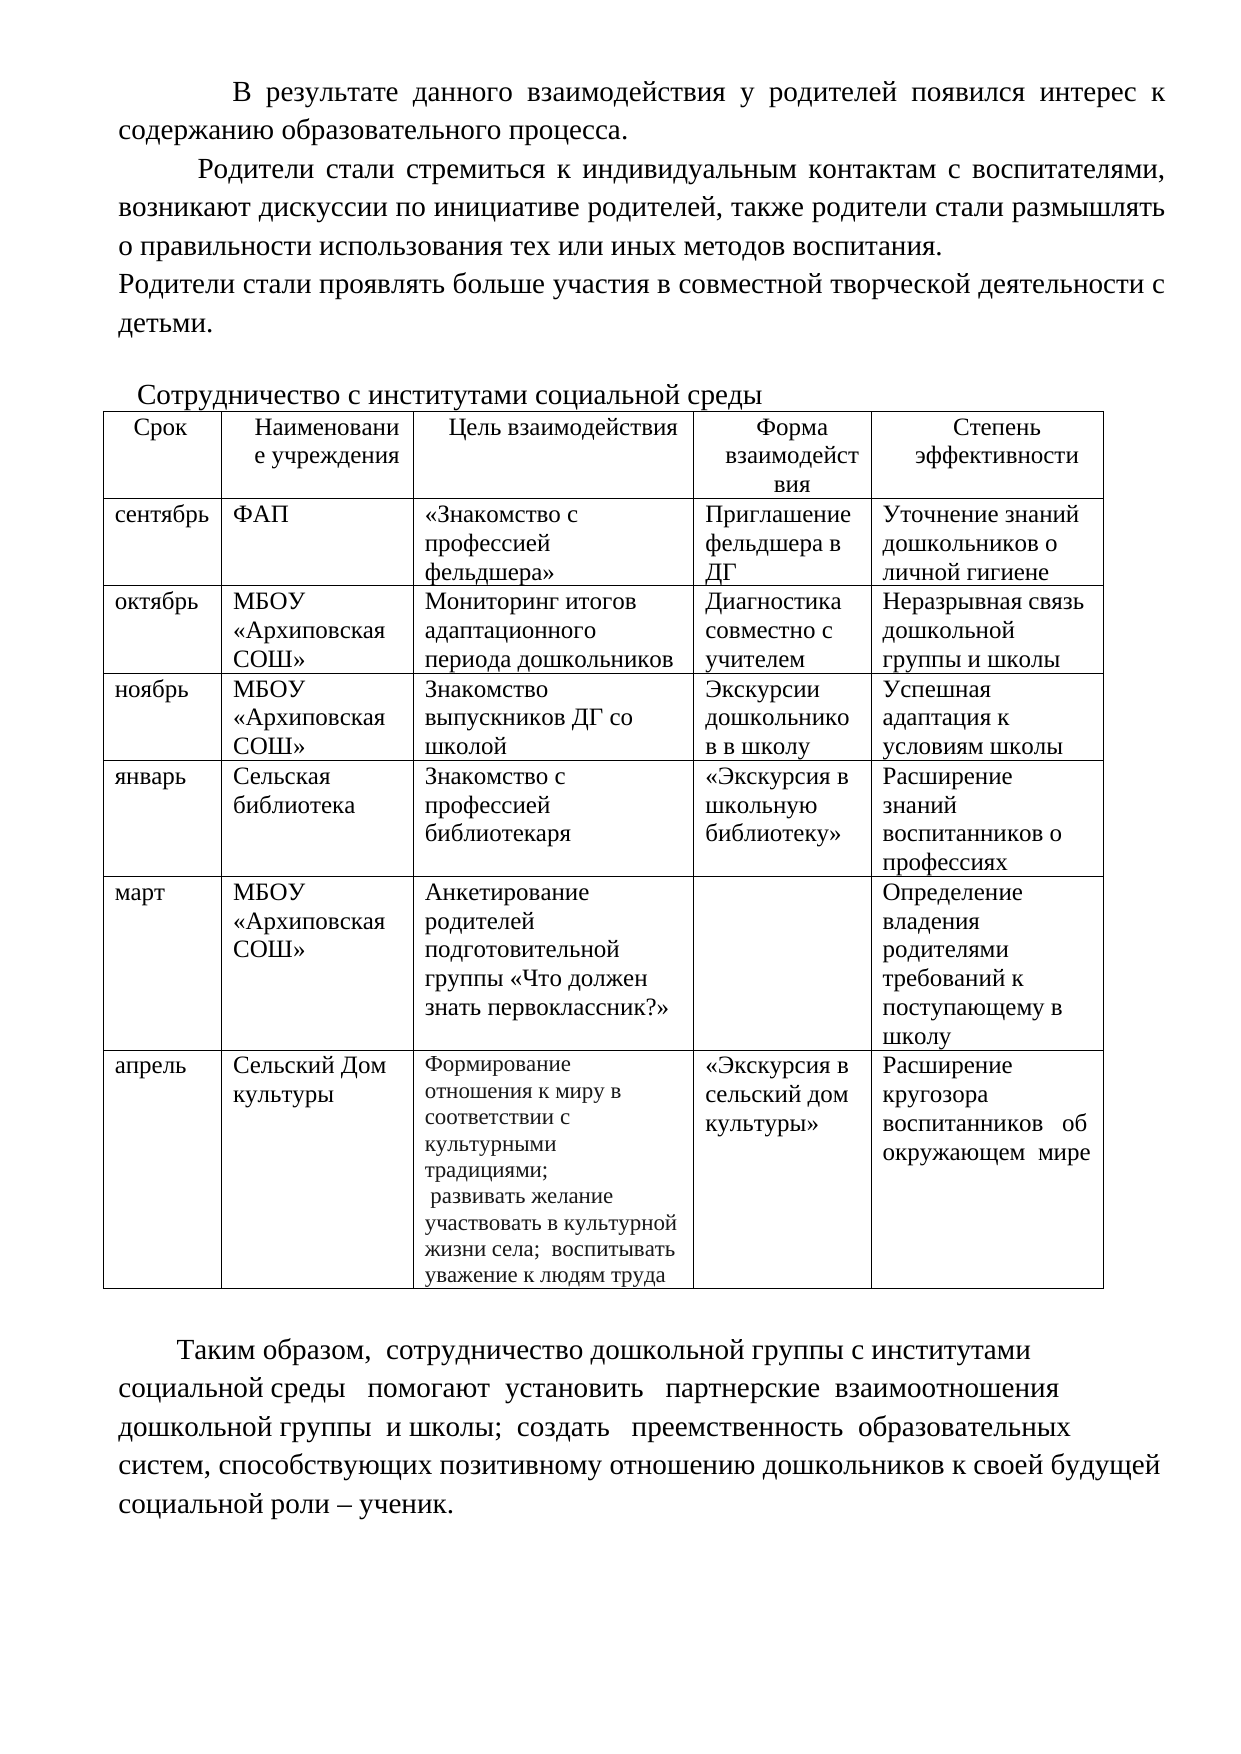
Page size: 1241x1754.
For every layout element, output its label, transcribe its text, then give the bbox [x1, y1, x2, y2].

table_cell [694, 877, 871, 1049]
table_cell Сельская библиотека [222, 761, 413, 876]
table_cell «Экскурсия в школьную библиотеку» [694, 761, 871, 876]
table_cell Расширение кругозора воспитанников об окружающем мире [872, 1051, 1103, 1288]
table_header Форма взаимодействия [694, 412, 871, 498]
table_cell Успешная адаптация к условиям школы [872, 674, 1103, 760]
table_cell Анкетирование родителей подготовительной группы «Что должен знать первоклассник?» [414, 877, 693, 1049]
text Родители стали проявлять больше участия в совместной творческой деятельности с детьми. [118, 267, 1167, 339]
text Родители стали стремиться к индивидуальным контактам с воспитателями, возникают дискуссии по инициативе родителей, также родители стали размышлять о правильности использования тех или иных методов воспитания. [118, 151, 1167, 262]
table_header Цель взаимодействия [414, 412, 693, 498]
table_cell МБОУ «Архиповская СОШ» [222, 586, 413, 673]
table_cell март [104, 877, 221, 1049]
table_cell Неразрывная связь дошкольной группы и школы [872, 586, 1103, 673]
table_cell ФАП [222, 499, 413, 585]
table_cell Экскурсии дошкольников в школу [694, 674, 871, 760]
table_cell Знакомство с профессией библиотекаря [414, 761, 693, 876]
table_cell октябрь [104, 586, 221, 673]
text Сотрудничество с институтами социальной среды [137, 377, 1167, 411]
table_cell ноябрь [104, 674, 221, 760]
table_cell апрель [104, 1051, 221, 1288]
table_header Степень эффективности [872, 412, 1103, 498]
table_cell Диагностика совместно с учителем [694, 586, 871, 673]
table_cell «Знакомство с профессией фельдшера» [414, 499, 693, 585]
text Таким образом, сотрудничество дошкольной группы с институтами социальной среды помогают установить партнерские взаимоотношения дошкольной группы и школы; создать преемственность образовательных систем, способствующих позитивному отношению дошкольников к своей будущей социальной роли – ученик. [118, 1332, 1167, 1519]
table_cell январь [104, 761, 221, 876]
table_cell Приглашение фельдшера в ДГ [694, 499, 871, 585]
table_header Наименование учреждения [222, 412, 413, 498]
table_cell «Экскурсия в сельский дом культуры» [694, 1051, 871, 1288]
table_header Срок [104, 412, 221, 498]
table_cell Мониторинг итогов адаптационного периода дошкольников [414, 586, 693, 673]
table_cell Определение владения родителями требований к поступающему в школу [872, 877, 1103, 1049]
table_cell Расширение знаний воспитанников о профессиях [872, 761, 1103, 876]
table_cell Сельский Дом культуры [222, 1051, 413, 1288]
table_cell сентябрь [104, 499, 221, 585]
table_cell МБОУ «Архиповская СОШ» [222, 877, 413, 1049]
text В результате данного взаимодействия у родителей появился интерес к содержанию образовательного процесса. [118, 74, 1167, 146]
table_cell МБОУ «Архиповская СОШ» [222, 674, 413, 760]
table_cell Знакомство выпускников ДГ со школой [414, 674, 693, 760]
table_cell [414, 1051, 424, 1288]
table_cell Уточнение знаний дошкольников о личной гигиене [872, 499, 1103, 585]
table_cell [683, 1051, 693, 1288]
